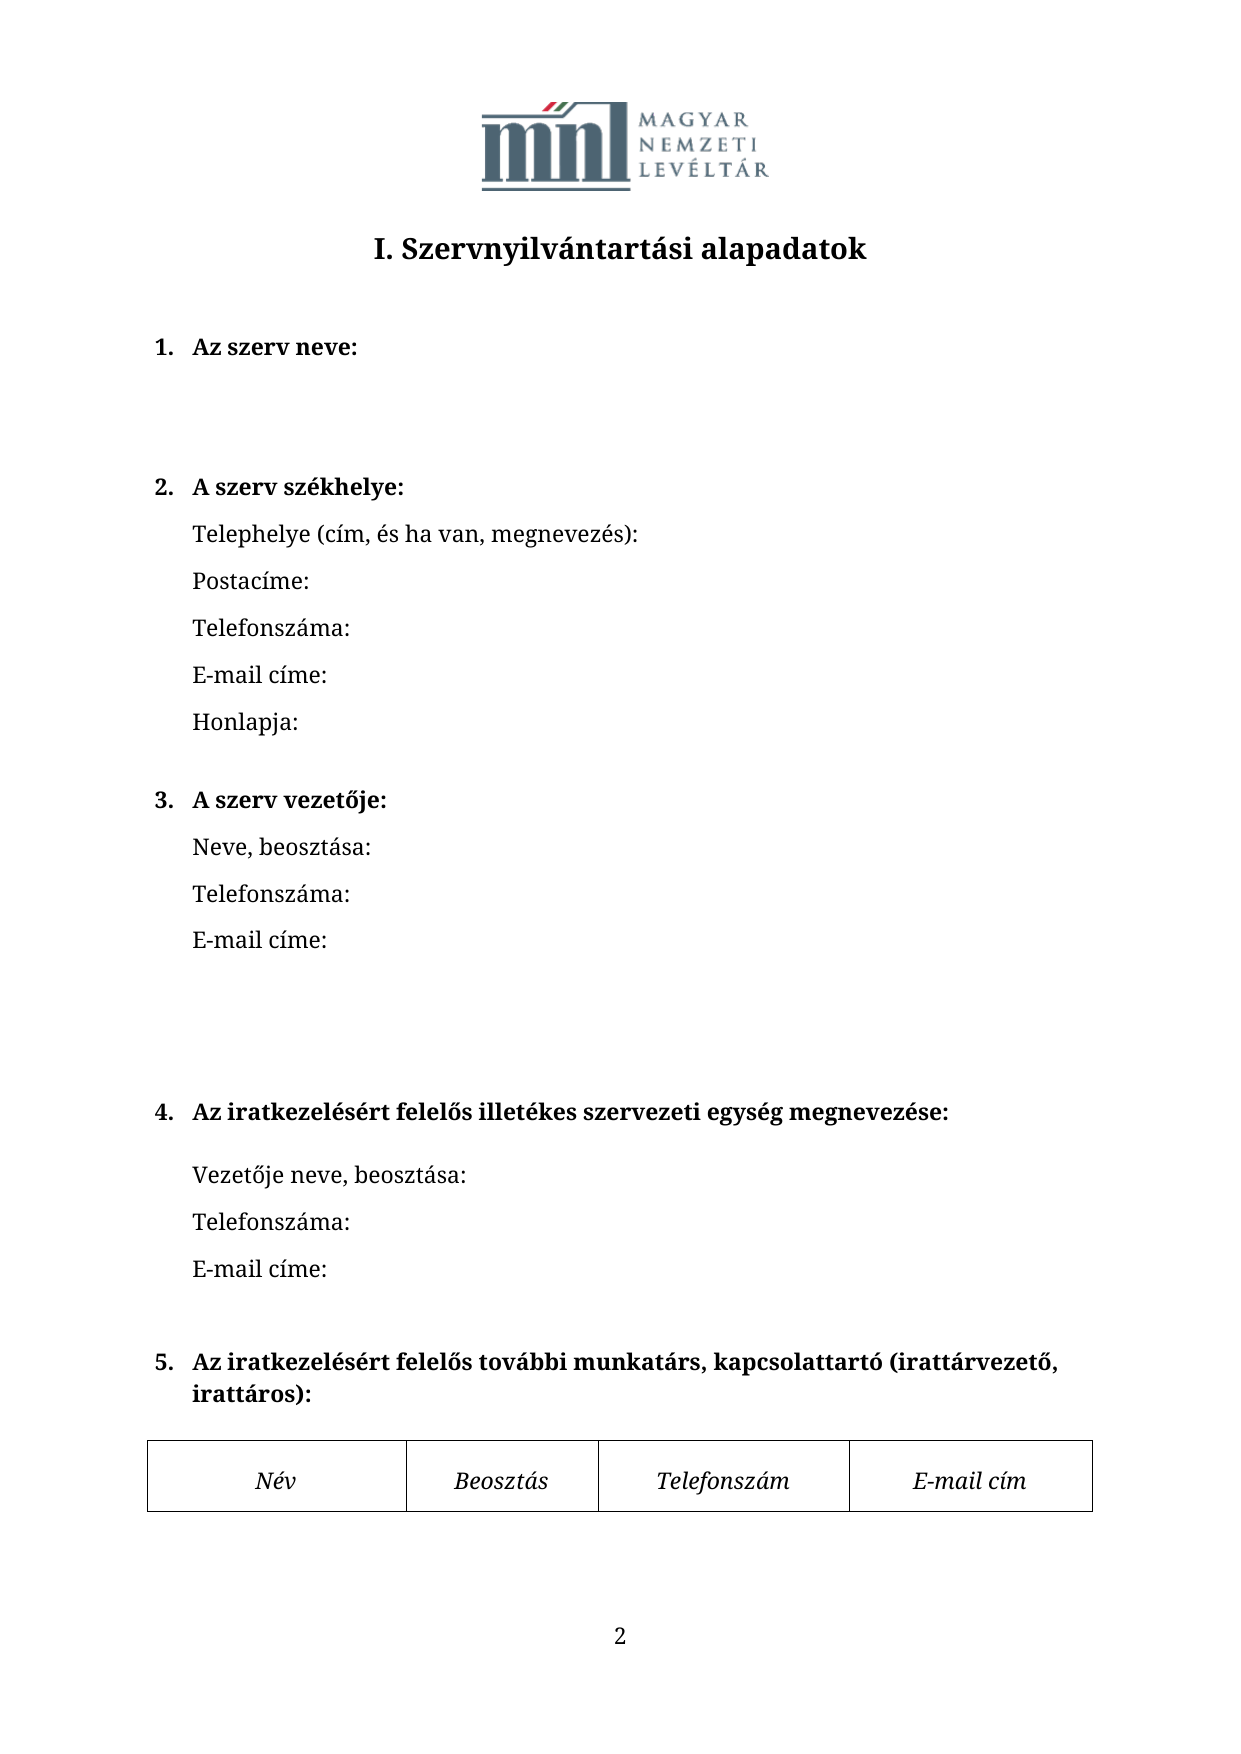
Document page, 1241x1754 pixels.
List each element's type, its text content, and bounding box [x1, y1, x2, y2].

table_header Név [148, 1441, 406, 1511]
text Honlapja: [192, 706, 1092, 737]
list Az szerv neve: [154, 331, 1092, 362]
text Telefonszáma: [192, 878, 1092, 909]
text Neve, beosztása: [192, 831, 1092, 862]
text Vezetője neve, beosztása: [192, 1159, 1092, 1190]
list Az iratkezelésért felelős további munkatárs, kapcsolattartó (irattárvezető, irattáros): [154, 1346, 1092, 1409]
text Postacíme: [192, 565, 1092, 596]
list A szerv vezetője: [154, 784, 1092, 815]
text E-mail címe: [192, 1253, 1092, 1284]
text I. Szervnyilvántartási alapadatok [148, 228, 1092, 268]
table_header E-mail cím [850, 1441, 1092, 1511]
list A szerv székhelye: [154, 471, 1092, 503]
table_header Beosztás [407, 1441, 598, 1511]
list Az iratkezelésért felelős illetékes szervezeti egység megnevezése: [154, 1096, 1092, 1128]
text E-mail címe: [192, 659, 1092, 690]
picture [481, 102, 769, 191]
text Telefonszáma: [192, 1206, 1092, 1237]
text E-mail címe: [192, 924, 1092, 956]
text Telefonszáma: [192, 612, 1092, 643]
table_header Telefonszám [599, 1441, 849, 1511]
text Telephelye (cím, és ha van, megnevezés): [192, 518, 1092, 549]
